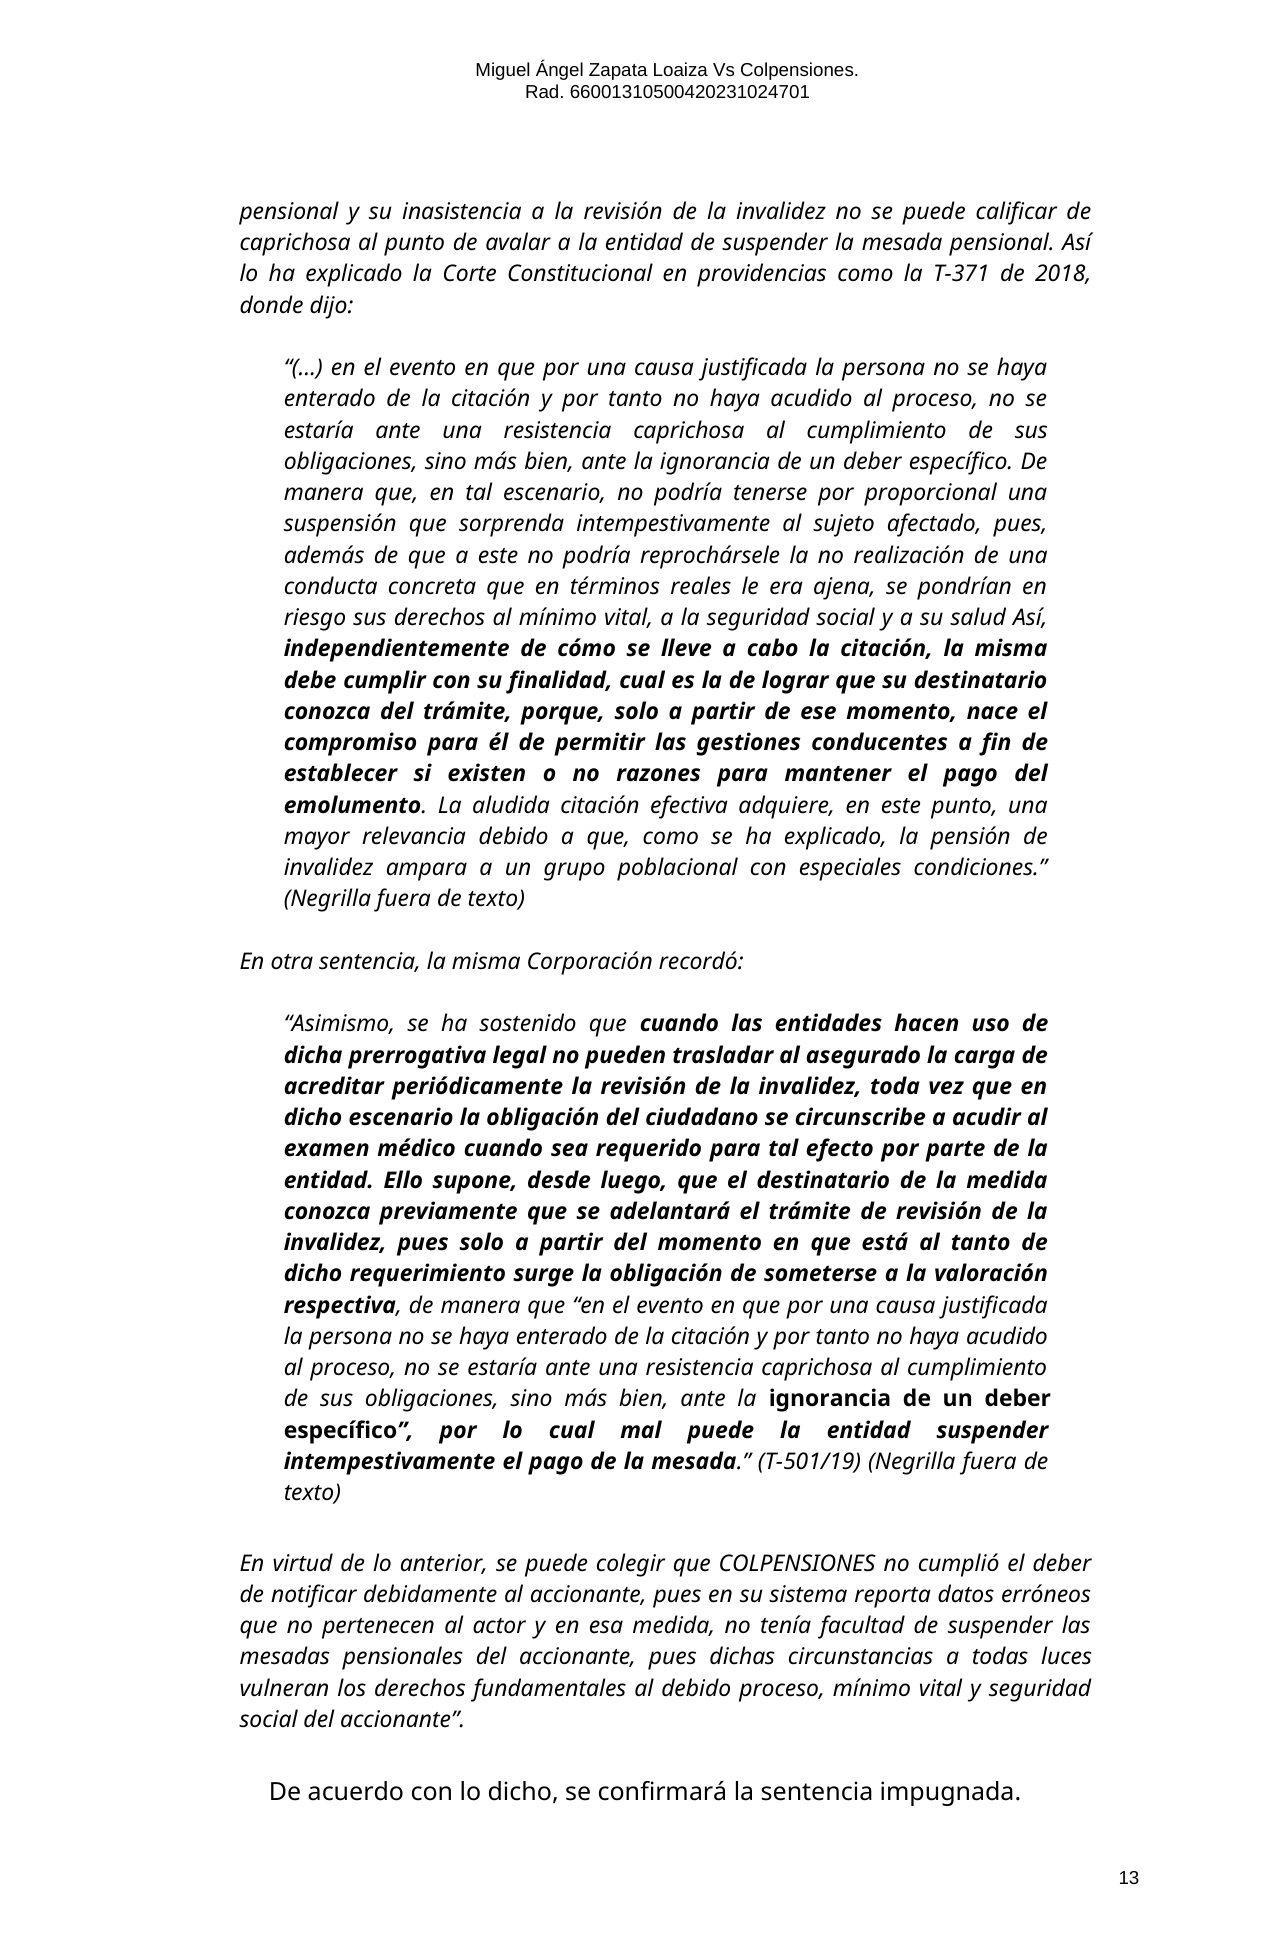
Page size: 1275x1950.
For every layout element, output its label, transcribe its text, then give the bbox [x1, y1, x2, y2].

text “(…) en el evento en que por una causa justificada la persona no se haya enterado de la citación y por tanto no haya acudido al proceso, no se estaría ante una resistencia caprichosa al cumplimiento de sus obligaciones, sino más bien, ante la ignorancia de un deber específico. De manera que, en tal escenario, no podría tenerse por proporcional una suspensión que sorprenda intempestivamente al sujeto afectado, pues, además de que a este no podría reprochársele la no realización de una conducta concreta que en términos reales le era ajena, se pondrían en riesgo sus derechos al mínimo vital, a la seguridad social y a su salud Así, independientemente de cómo se lleve a cabo la citación, la misma debe cumplir con su finalidad, cual es la de lograr que su destinatario conozca del trámite, porque, solo a partir de ese momento, nace el compromiso para él de permitir las gestiones conducentes a fin de establecer si existen o no razones para mantener el pago del emolumento. La aludida citación efectiva adquiere, en este punto, una mayor relevancia debido a que, como se ha explicado, la pensión de invalidez ampara a un grupo poblacional con especiales condiciones.” (Negrilla fuera de texto) [283, 351, 1051, 914]
text En virtud de lo anterior, se puede colegir que COLPENSIONES no cumplió el deber de notificar debidamente al accionante, pues en su sistema reporta datos erróneos que no pertenecen al actor y en esa medida, no tenía facultad de suspender las mesadas pensionales del accionante, pues dichas circunstancias a todas luces vulneran los derechos fundamentales al debido proceso, mínimo vital y seguridad social del accionante”. [239, 1547, 1095, 1734]
text De acuerdo con lo dicho, se confirmará la sentencia impugnada. [195, 1773, 1139, 1807]
text En otra sentencia, la misma Corporación recordó: [239, 945, 1095, 976]
text “Asimismo, se ha sostenido que cuando las entidades hacen uso de dicha prerrogativa legal no pueden trasladar al asegurado la carga de acreditar periódicamente la revisión de la invalidez, toda vez que en dicho escenario la obligación del ciudadano se circunscribe a acudir al examen médico cuando sea requerido para tal efecto por parte de la entidad. Ello supone, desde luego, que el destinatario de la medida conozca previamente que se adelantará el trámite de revisión de la invalidez, pues solo a partir del momento en que está al tanto de dicho requerimiento surge la obligación de someterse a la valoración respectiva, de manera que “en el evento en que por una causa justificada la persona no se haya enterado de la citación y por tanto no haya acudido al proceso, no se estaría ante una resistencia caprichosa al cumplimiento de sus obligaciones, sino más bien, ante la ignorancia de un deber específico”, por lo cual mal puede la entidad suspender intempestivamente el pago de la mesada.” (T-501/19) (Negrilla fuera de texto) [283, 1007, 1051, 1507]
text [239, 195, 1095, 320]
